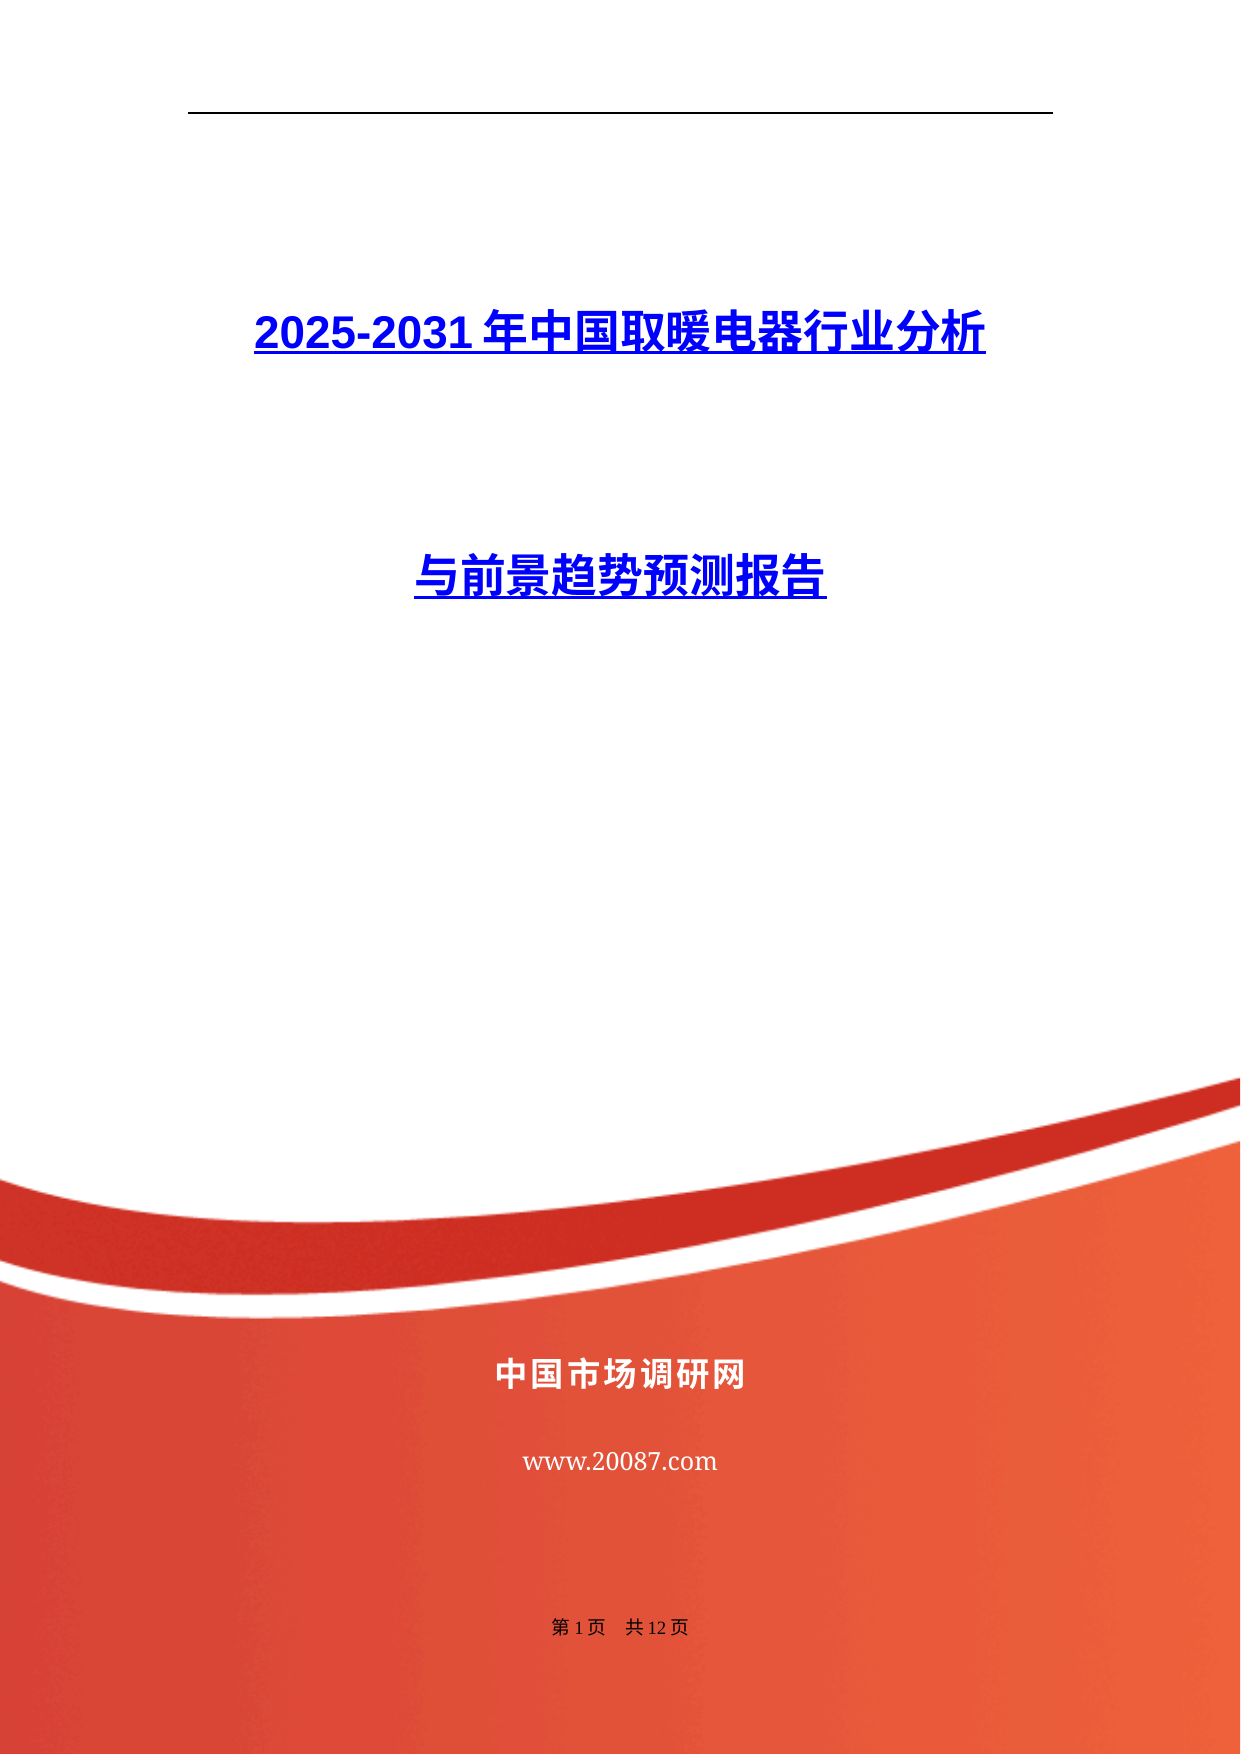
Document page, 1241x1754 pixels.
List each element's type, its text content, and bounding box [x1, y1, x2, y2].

table_header 2025-2031年中国取暖电器行业分析与前景趋势预测报告 [188, 207, 1053, 773]
subtitle 中国市场调研网 [187, 1339, 1053, 1404]
picture [0, 1006, 1241, 1754]
text www.20087.com [187, 1428, 1053, 1493]
